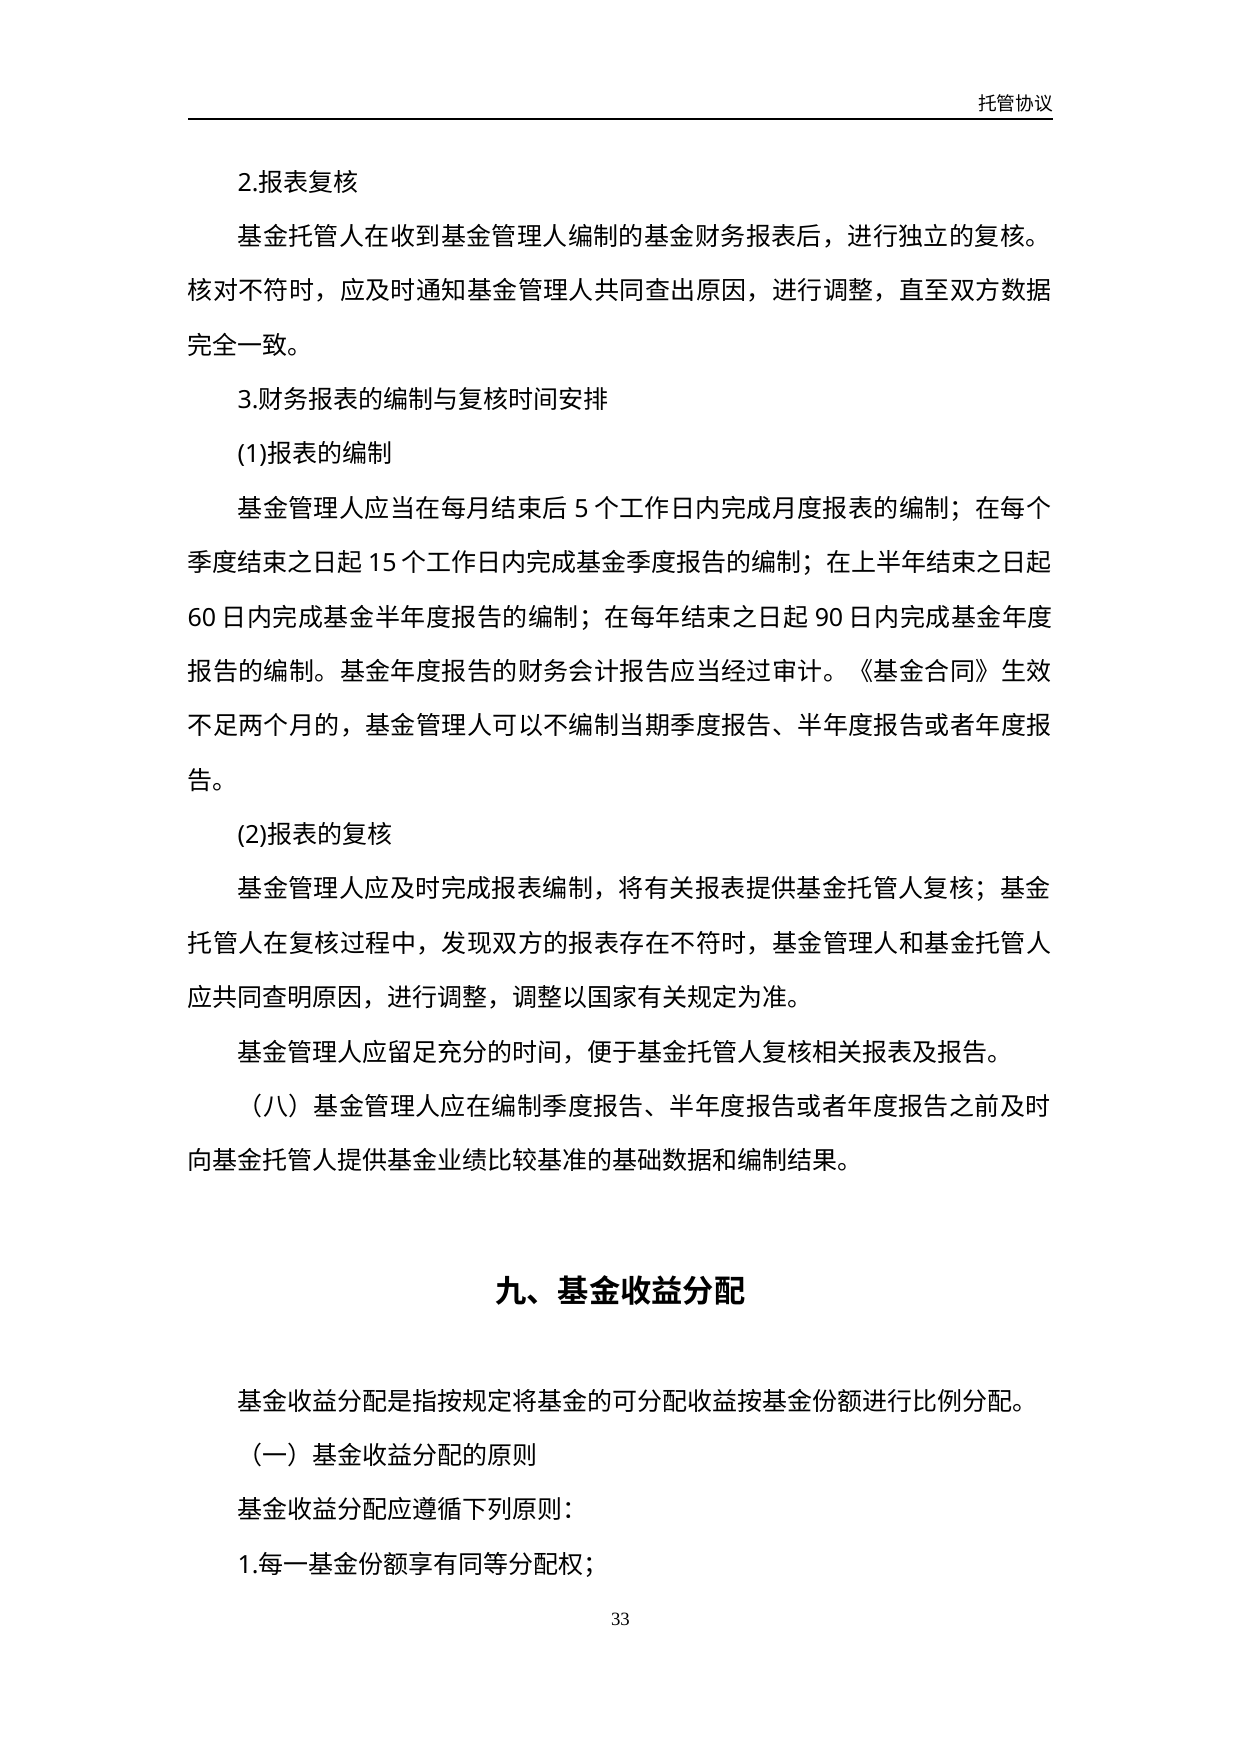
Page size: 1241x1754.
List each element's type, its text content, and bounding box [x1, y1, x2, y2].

text （一）基金收益分配的原则 [187, 1436, 1053, 1472]
text 3.财务报表的编制与复核时间安排 [187, 379, 1053, 416]
subtitle 九、基金收益分配 [187, 1256, 1053, 1321]
text 基金托管人在收到基金管理人编制的基金财务报表后，进行独立的复核。核对不符时，应及时通知基金管理人共同查出原因，进行调整，直至双方数据完全一致。 [187, 216, 1053, 361]
text 基金收益分配是指按规定将基金的可分配收益按基金份额进行比例分配。 [187, 1381, 1053, 1417]
text 2.报表复核 [187, 162, 1053, 198]
text (2)报表的复核 [187, 814, 1053, 851]
text 基金管理人应当在每月结束后5个工作日内完成月度报表的编制；在每个季度结束之日起15个工作日内完成基金季度报告的编制；在上半年结束之日起60日内完成基金半年度报告的编制；在每年结束之日起90日内完成基金年度报告的编制。基金年度报告的财务会计报告应当经过审计。《基金合同》生效不足两个月的，基金管理人可以不编制当期季度报告、半年度报告或者年度报告。 [187, 488, 1053, 796]
text 基金收益分配应遵循下列原则： [187, 1490, 1053, 1526]
text （八）基金管理人应在编制季度报告、半年度报告或者年度报告之前及时向基金托管人提供基金业绩比较基准的基础数据和编制结果。 [187, 1086, 1053, 1177]
text 基金管理人应及时完成报表编制，将有关报表提供基金托管人复核；基金托管人在复核过程中，发现双方的报表存在不符时，基金管理人和基金托管人应共同查明原因，进行调整，调整以国家有关规定为准。 [187, 869, 1053, 1014]
text 基金管理人应留足充分的时间，便于基金托管人复核相关报表及报告。 [187, 1032, 1053, 1068]
text (1)报表的编制 [187, 434, 1053, 470]
text 1.每一基金份额享有同等分配权； [187, 1544, 1053, 1581]
